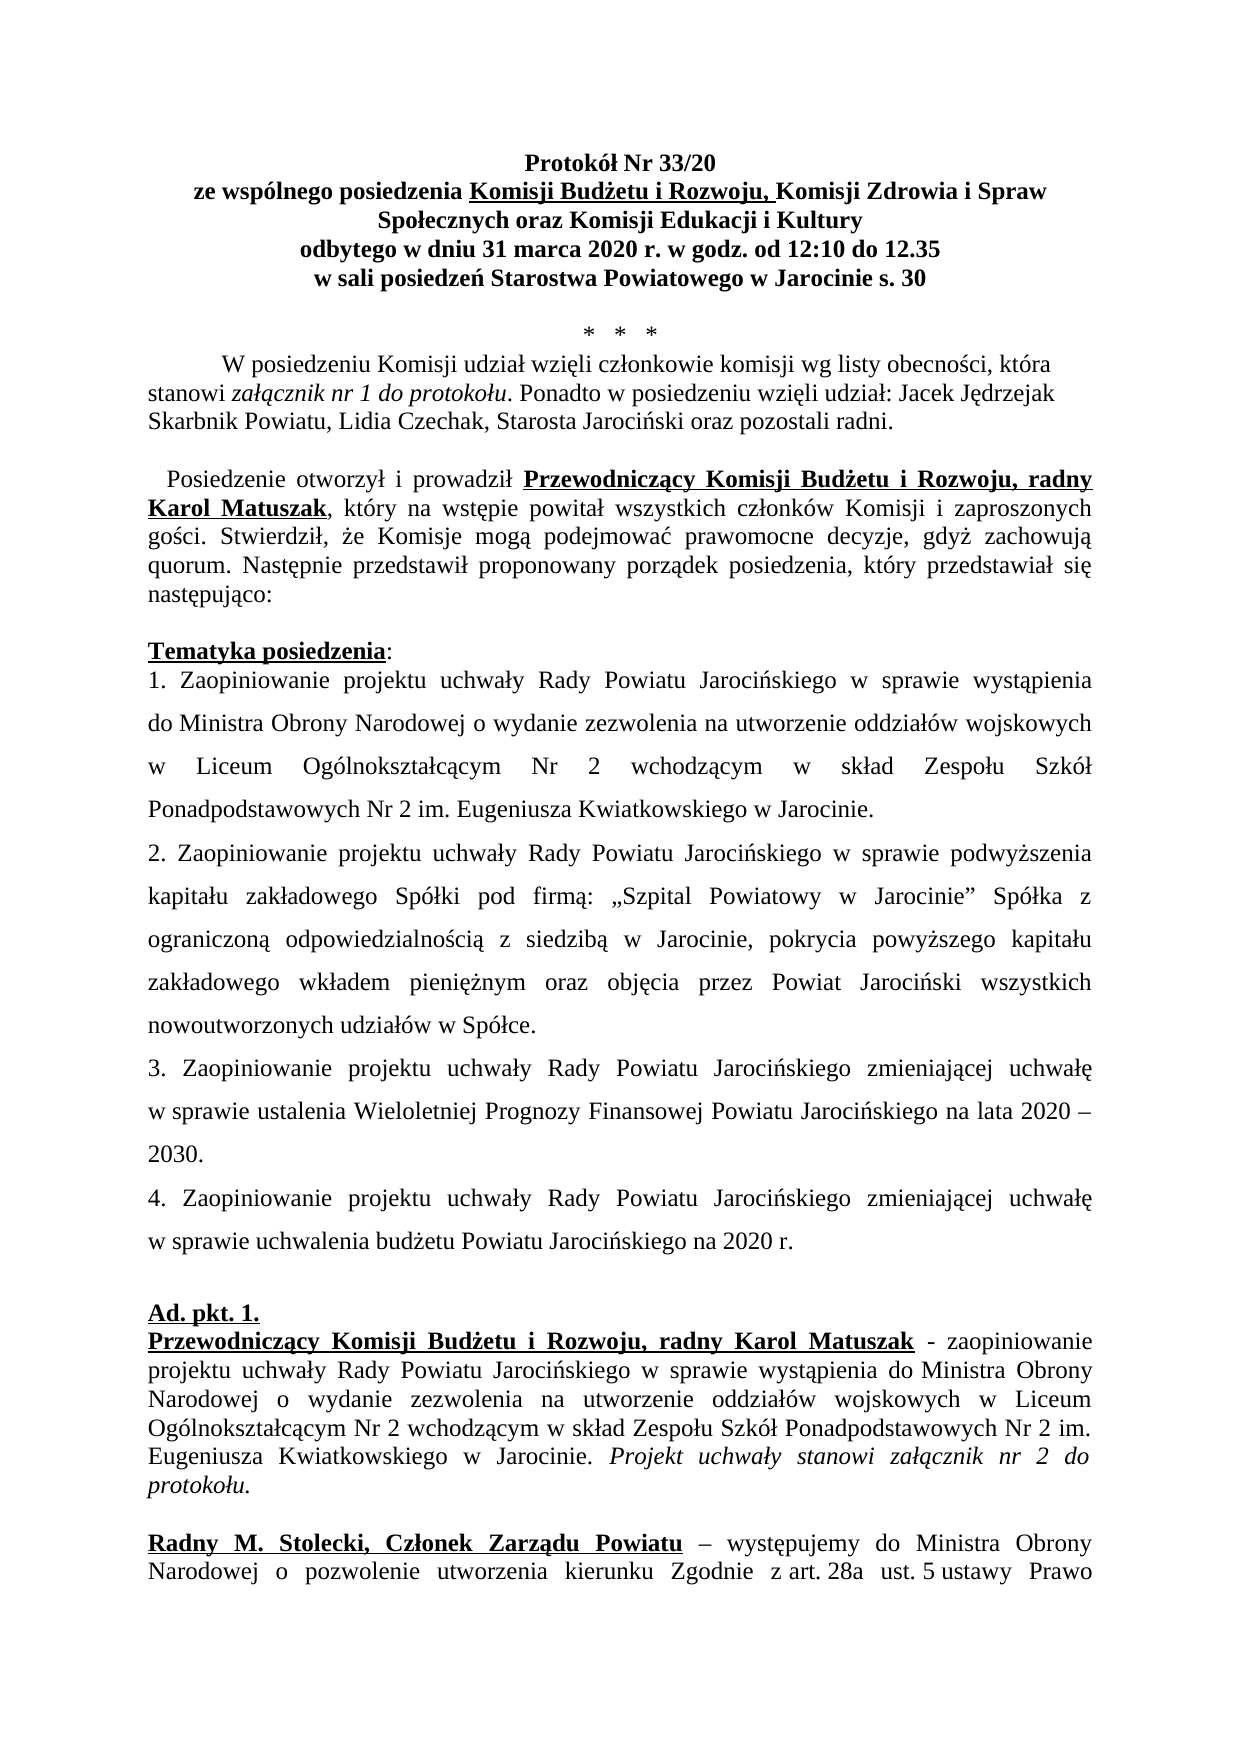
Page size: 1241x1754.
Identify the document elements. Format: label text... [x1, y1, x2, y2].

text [148, 1528, 1093, 1585]
text Tematyka posiedzenia: [148, 636, 1093, 665]
text odbytego w dniu 31 marca 2020 r. w godz. od 12:10 do 12.35 [148, 234, 1093, 263]
text 3. Zaopiniowanie projektu uchwały Rady Powiatu Jarocińskiego zmieniającej uchwałę w sprawie ustalenia Wieloletniej Prognozy Finansowej Powiatu Jarocińskiego na lata 2020 – 2030. [148, 1053, 1093, 1168]
text 4. Zaopiniowanie projektu uchwały Rady Powiatu Jarocińskiego zmieniającej uchwałę w sprawie uchwalenia budżetu Powiatu Jarocińskiego na 2020 r. [148, 1183, 1093, 1254]
text ze wspólnego posiedzenia Komisji Budżetu i Rozwoju, Komisji Zdrowia i Spraw Społecznych oraz Komisji Edukacji i Kultury [148, 176, 1093, 234]
text 1. Zaopiniowanie projektu uchwały Rady Powiatu Jarocińskiego w sprawie wystąpienia do Ministra Obrony Narodowej o wydanie zezwolenia na utworzenie oddziałów wojskowych w Liceum Ogólnokształcącym Nr 2 wchodzącym w skład Zespołu Szkół Ponadpodstawowych Nr 2 im. Eugeniusza Kwiatkowskiego w Jarocinie. [148, 665, 1093, 823]
text Przewodniczący Komisji Budżetu i Rozwoju, radny Karol Matuszak - zaopiniowanie projektu uchwały Rady Powiatu Jarocińskiego w sprawie wystąpienia do Ministra Obrony Narodowej o wydanie zezwolenia na utworzenie oddziałów wojskowych w Liceum Ogólnokształcącym Nr 2 wchodzącym w skład Zespołu Szkół Ponadpodstawowych Nr 2 im. Eugeniusza Kwiatkowskiego w Jarocinie. Projekt uchwały stanowi załącznik nr 2 do protokołu. [148, 1326, 1093, 1499]
text * * * [148, 320, 1093, 349]
text Protokół Nr 33/20 [148, 148, 1093, 176]
text 2. Zaopiniowanie projektu uchwały Rady Powiatu Jarocińskiego w sprawie podwyższenia kapitału zakładowego Spółki pod firmą: „Szpital Powiatowy w Jarocinie” Spółka z ograniczoną odpowiedzialnością z siedzibą w Jarocinie, pokrycia powyższego kapitału zakładowego wkładem pieniężnym oraz objęcia przez Powiat Jarociński wszystkich nowoutworzonych udziałów w Spółce. [148, 838, 1093, 1039]
text Ad. pkt. 1. [148, 1298, 1093, 1326]
text W posiedzeniu Komisji udział wzięli członkowie komisji wg listy obecności, która stanowi załącznik nr 1 do protokołu. Ponadto w posiedzeniu wzięli udział: Jacek Jędrzejak Skarbnik Powiatu, Lidia Czechak, Starosta Jarociński oraz pozostali radni. [148, 349, 1093, 435]
text w sali posiedzeń Starostwa Powiatowego w Jarocinie s. 30 [148, 263, 1093, 291]
text Posiedzenie otworzył i prowadził Przewodniczący Komisji Budżetu i Rozwoju, radny Karol Matuszak, który na wstępie powitał wszystkich członków Komisji i zaproszonych gości. Stwierdził, że Komisje mogą podejmować prawomocne decyzje, gdyż zachowują quorum. Następnie przedstawił proponowany porządek posiedzenia, który przedstawiał się następująco: [148, 464, 1093, 608]
